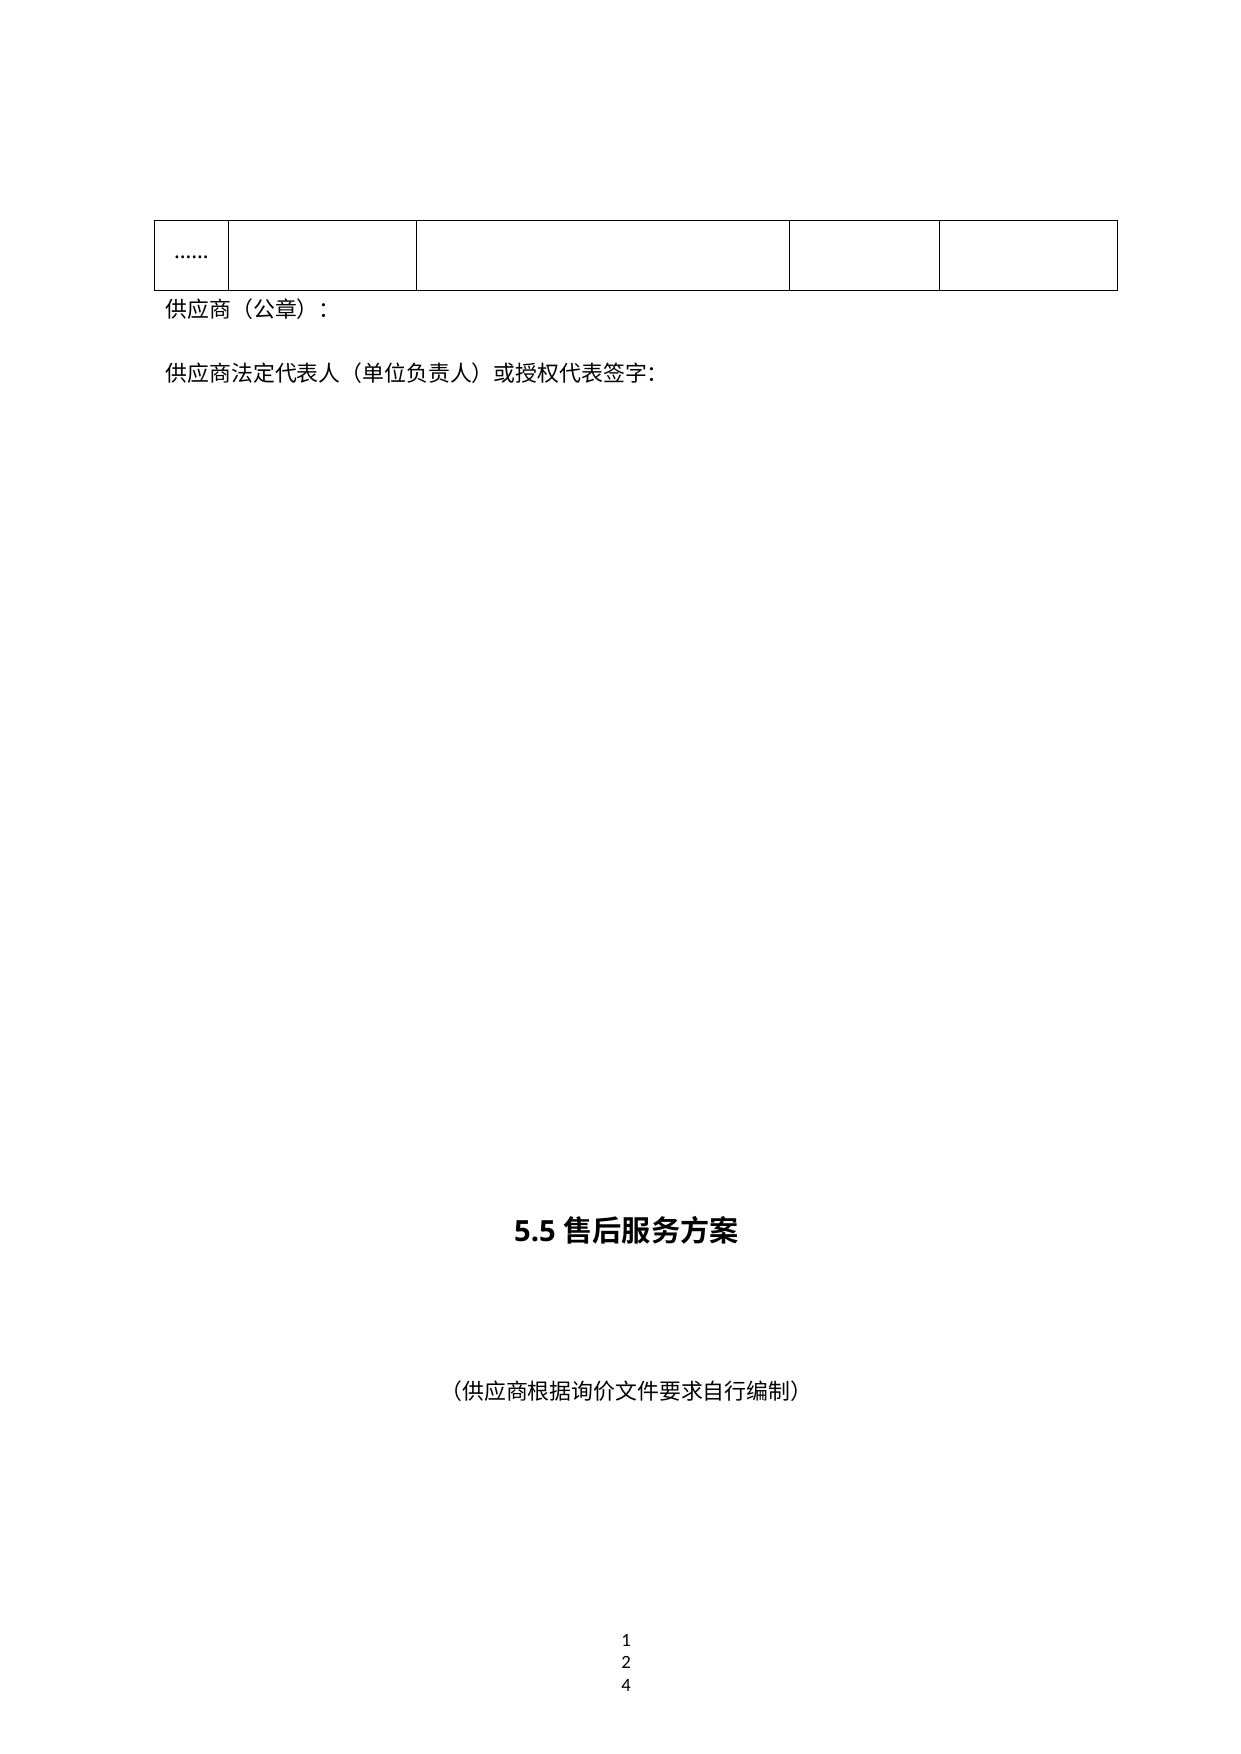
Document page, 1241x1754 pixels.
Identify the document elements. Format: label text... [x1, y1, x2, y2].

text 供应商法定代表人（单位负责人）或授权代表签字： [165, 356, 1087, 388]
table_cell [790, 221, 939, 290]
text （供应商根据询价文件要求自行编制） [165, 1373, 1087, 1406]
table_cell [229, 221, 416, 290]
table_cell …… [155, 221, 228, 290]
table_cell [940, 221, 1117, 290]
text 供应商（公章）： [165, 291, 1087, 324]
table_cell [417, 221, 789, 290]
text 5.5 售后服务方案 [165, 1197, 1087, 1262]
